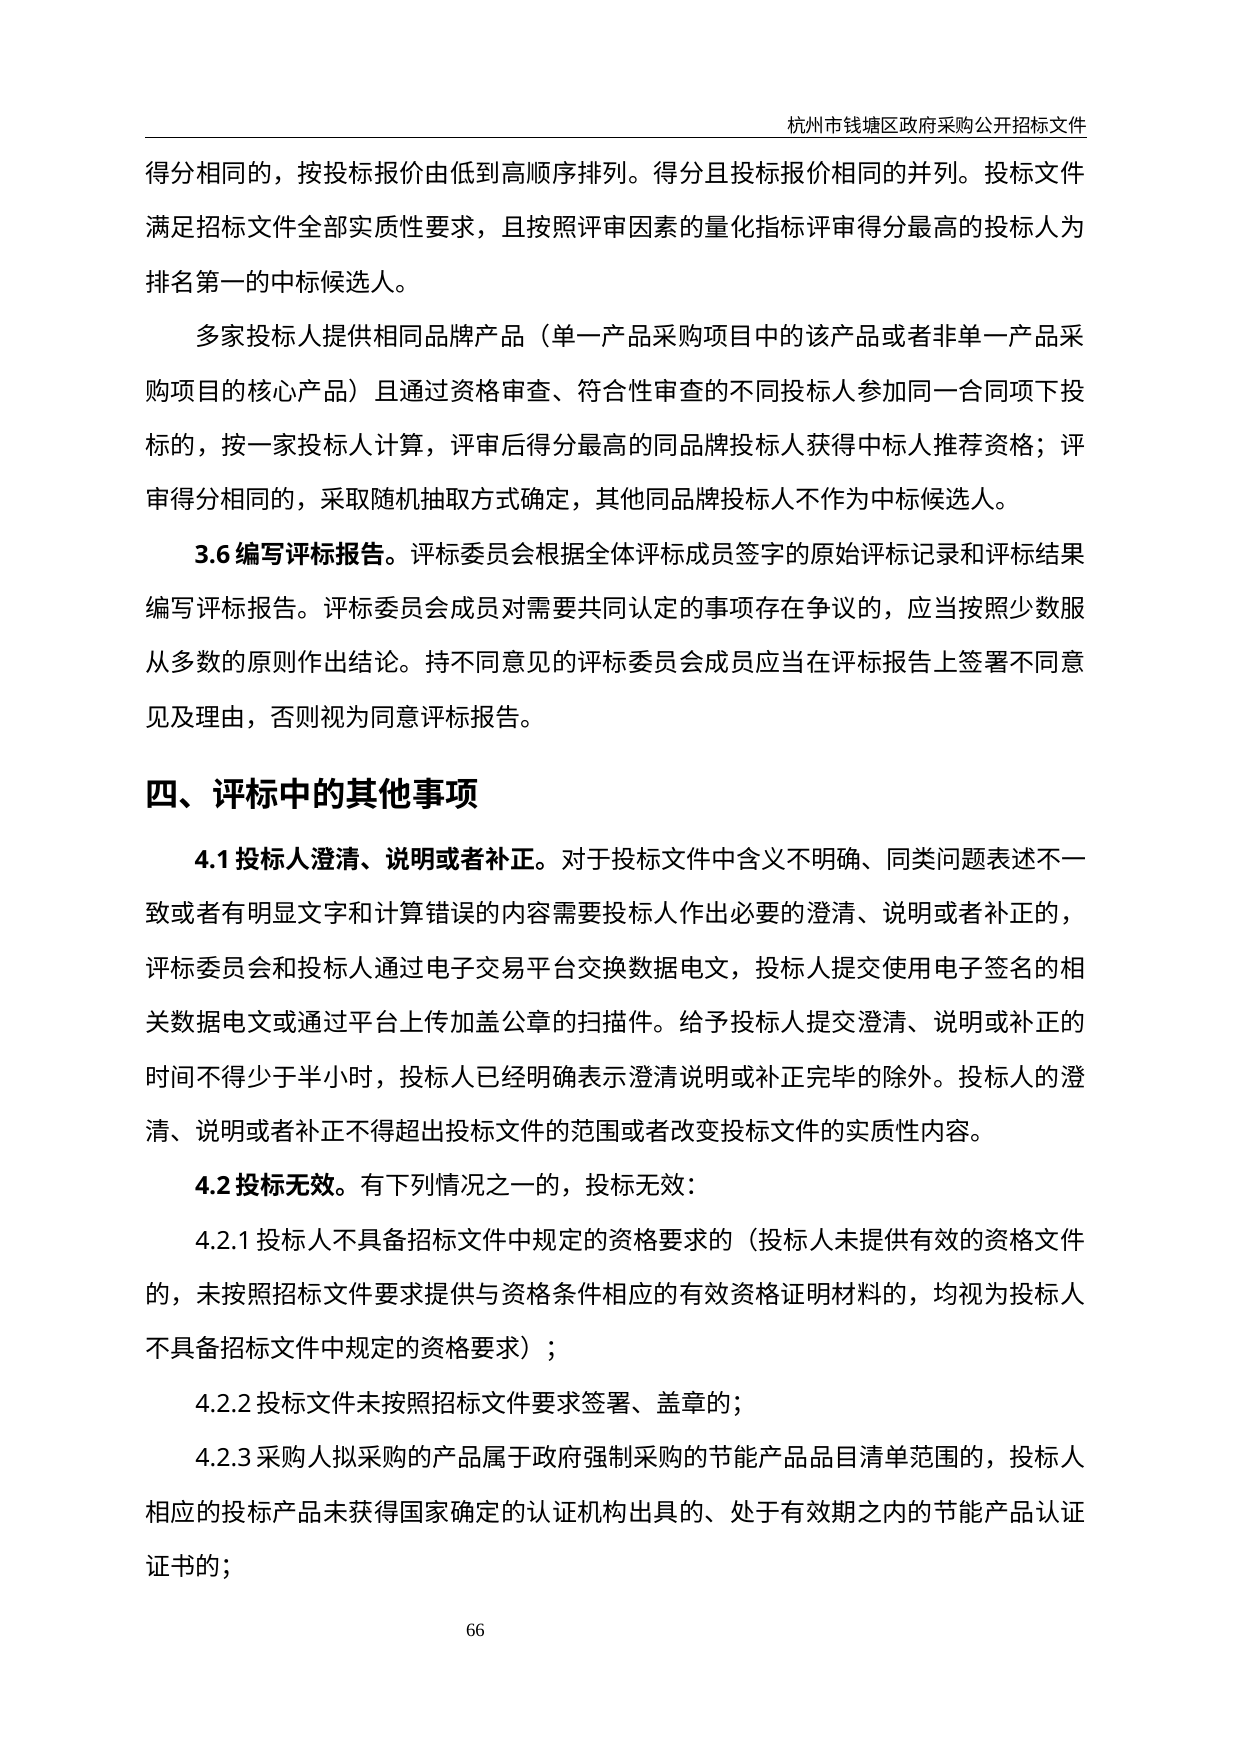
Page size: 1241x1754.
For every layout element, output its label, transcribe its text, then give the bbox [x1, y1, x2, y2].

text 4.2.1投标人不具备招标文件中规定的资格要求的（投标人未提供有效的资格文件的，未按照招标文件要求提供与资格条件相应的有效资格证明材料的，均视为投标人不具备招标文件中规定的资格要求）； [145, 1220, 1087, 1365]
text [145, 153, 1087, 298]
text 四、评标中的其他事项 [145, 768, 1087, 816]
text 3.6编写评标报告。评标委员会根据全体评标成员签字的原始评标记录和评标结果编写评标报告。评标委员会成员对需要共同认定的事项存在争议的，应当按照少数服从多数的原则作出结论。持不同意见的评标委员会成员应当在评标报告上签署不同意见及理由，否则视为同意评标报告。 [145, 534, 1087, 733]
text 4.2.2投标文件未按照招标文件要求签署、盖章的； [145, 1383, 1087, 1419]
text 4.2.3采购人拟采购的产品属于政府强制采购的节能产品品目清单范围的，投标人相应的投标产品未获得国家确定的认证机构出具的、处于有效期之内的节能产品认证证书的； [145, 1438, 1087, 1583]
text 4.2投标无效。有下列情况之一的，投标无效： [195, 1166, 1087, 1202]
text 多家投标人提供相同品牌产品（单一产品采购项目中的该产品或者非单一产品采购项目的核心产品）且通过资格审查、符合性审查的不同投标人参加同一合同项下投标的，按一家投标人计算，评审后得分最高的同品牌投标人获得中标人推荐资格；评审得分相同的，采取随机抽取方式确定，其他同品牌投标人不作为中标候选人。 [145, 317, 1087, 516]
text 4.1投标人澄清、说明或者补正。对于投标文件中含义不明确、同类问题表述不一致或者有明显文字和计算错误的内容需要投标人作出必要的澄清、说明或者补正的，评标委员会和投标人通过电子交易平台交换数据电文，投标人提交使用电子签名的相关数据电文或通过平台上传加盖公章的扫描件。给予投标人提交澄清、说明或补正的时间不得少于半小时，投标人已经明确表示澄清说明或补正完毕的除外。投标人的澄清、说明或者补正不得超出投标文件的范围或者改变投标文件的实质性内容。 [145, 839, 1087, 1148]
